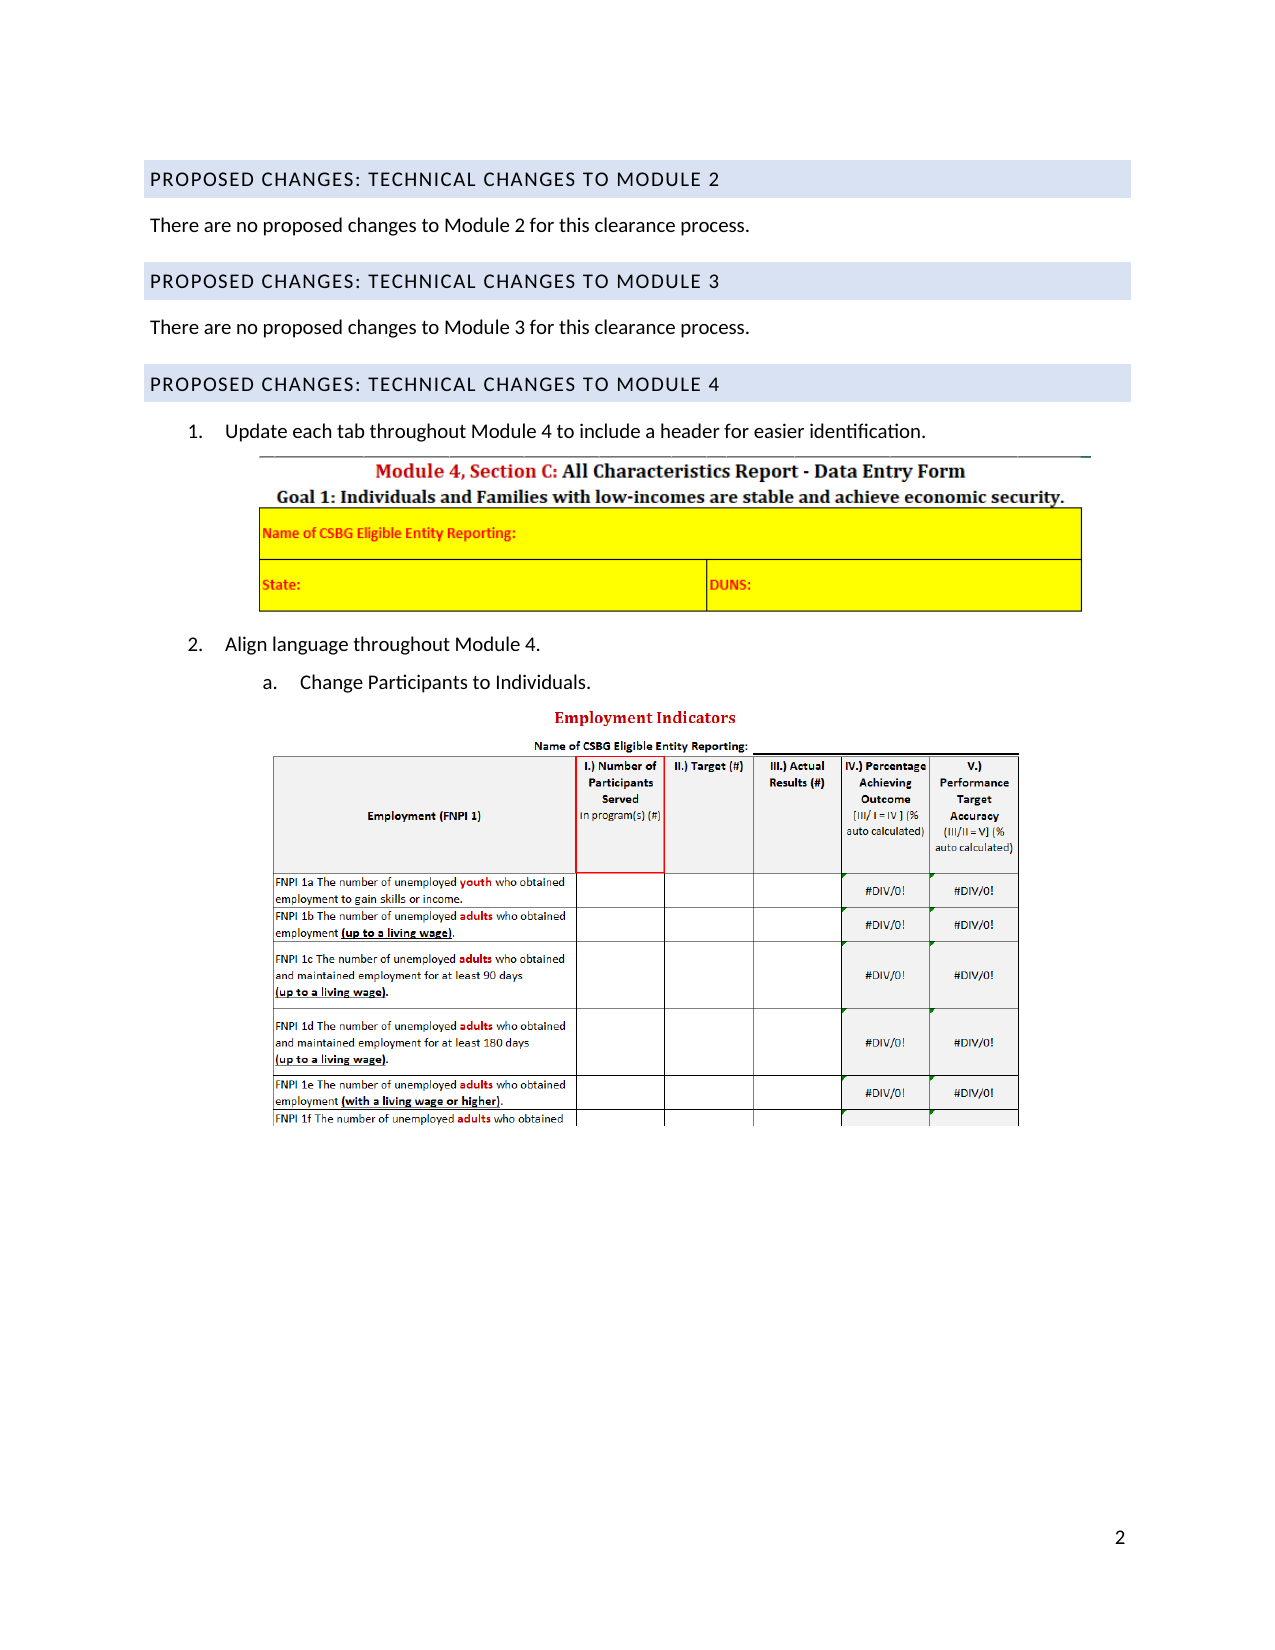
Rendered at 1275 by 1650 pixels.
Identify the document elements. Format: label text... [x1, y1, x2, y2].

picture [259, 456, 1091, 616]
picture [262, 707, 1031, 1126]
subtitle proposed changes: Technical changes to module 4 [150, 371, 1125, 396]
subtitle proposed changes: Technical changes to module 2 [150, 167, 1125, 192]
text There are no proposed changes to Module 2 for this clearance process. [150, 212, 1125, 238]
text There are no proposed changes to Module 3 for this clearance process. [150, 314, 1125, 340]
list Align language throughout Module 4. [187, 632, 1125, 657]
list Change Participants to Individuals. [262, 669, 1125, 695]
list Update each tab throughout Module 4 to include a header for easier identification. [187, 419, 1125, 444]
subtitle proposed changes: Technical changes to module 3 [150, 269, 1125, 294]
